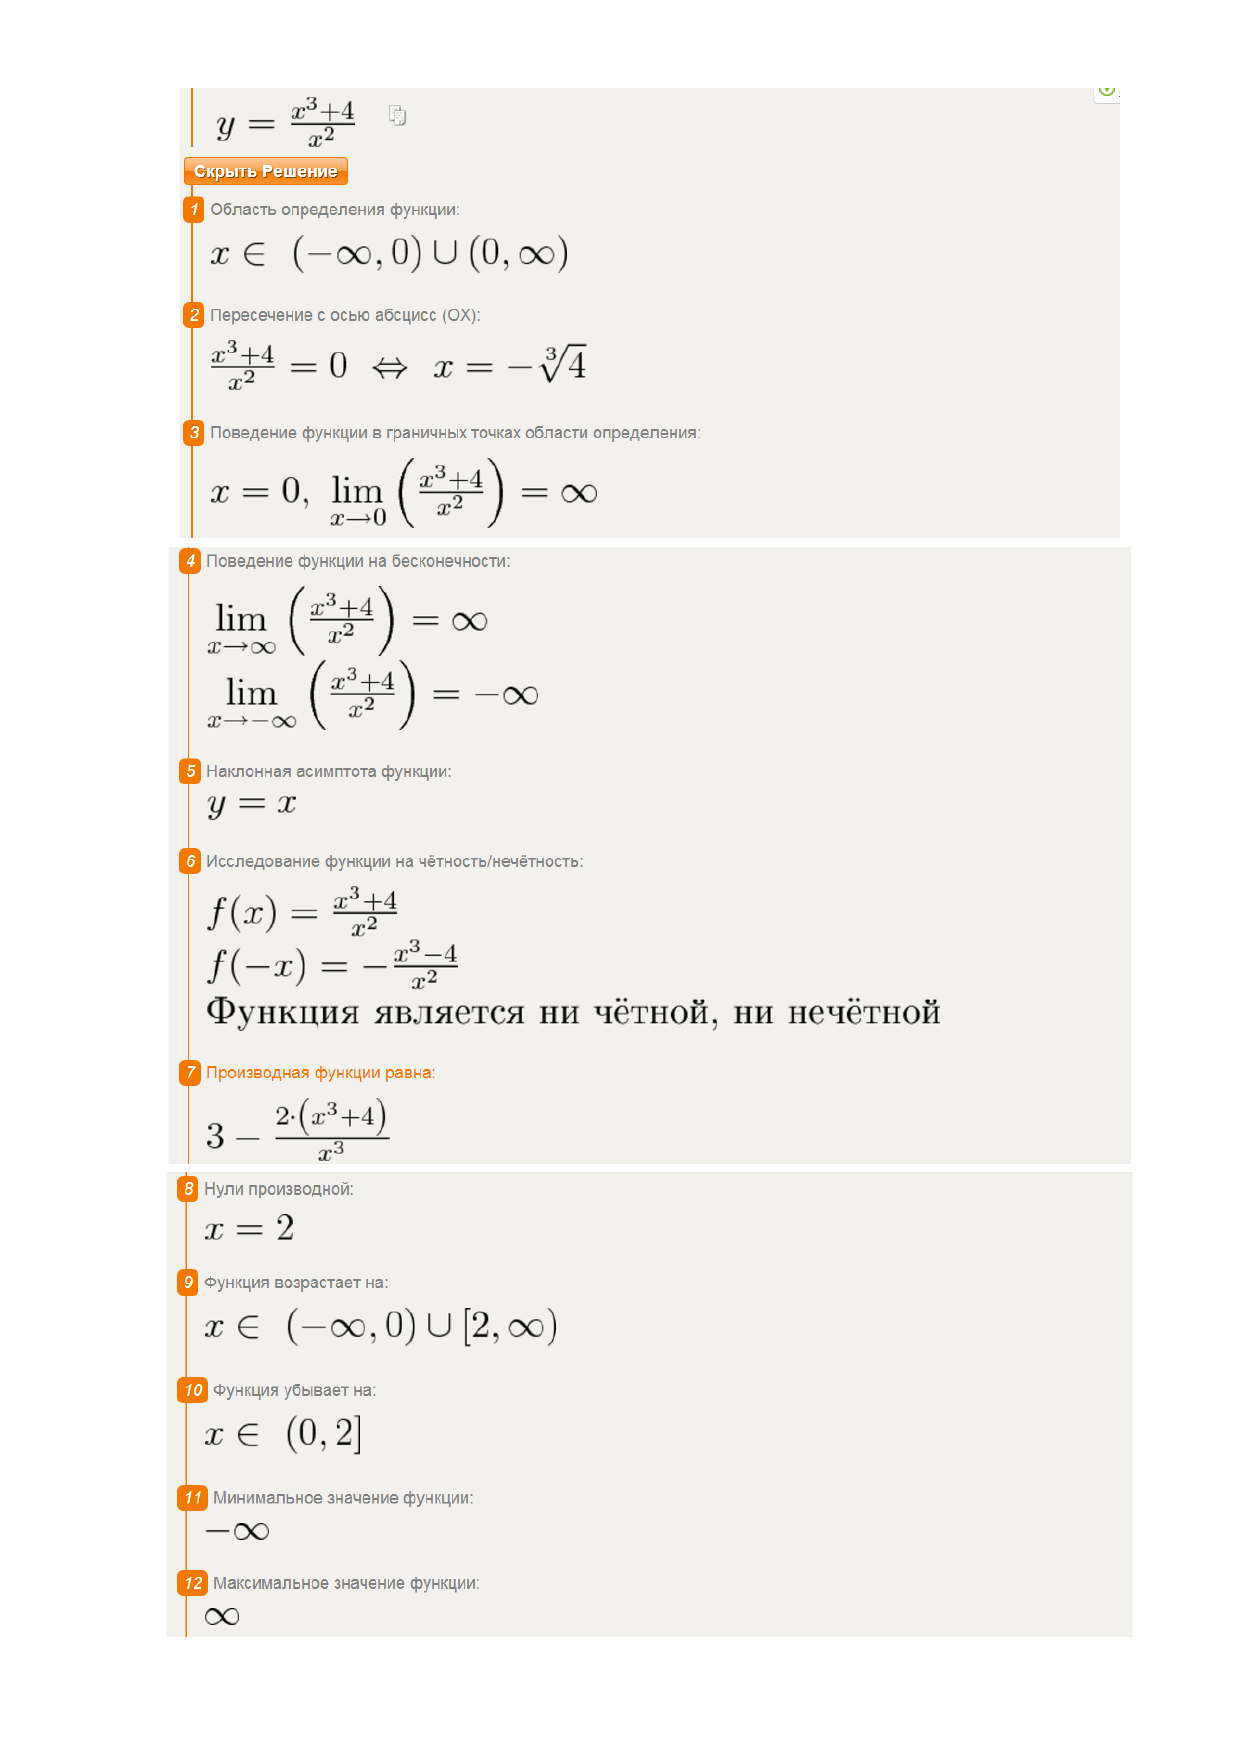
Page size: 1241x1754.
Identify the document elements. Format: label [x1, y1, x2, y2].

picture [166, 1172, 1133, 1637]
picture [179, 88, 1120, 538]
picture [168, 547, 1131, 1164]
